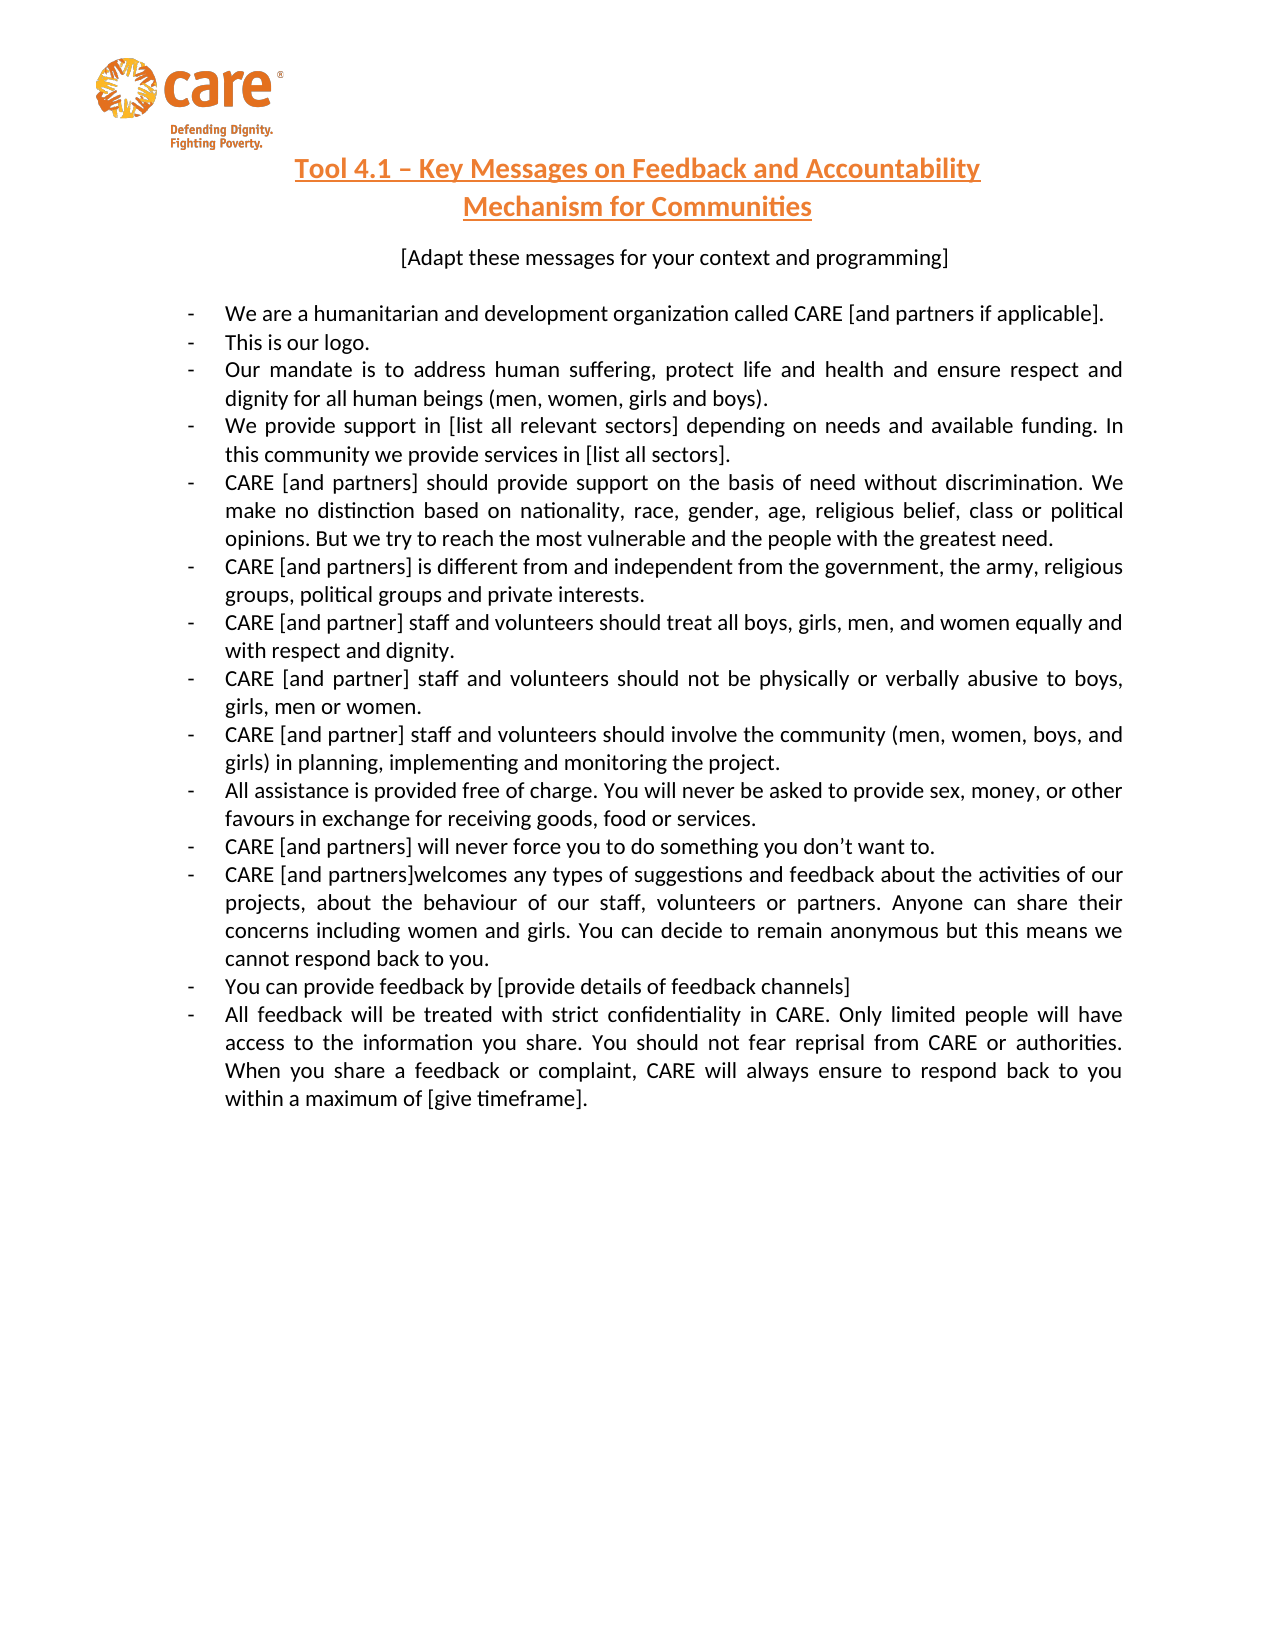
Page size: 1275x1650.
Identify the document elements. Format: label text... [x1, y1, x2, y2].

list All feedback will be treated with strict confidentiality in CARE. Only limited people will have access to the information you share. You should not fear reprisal from CARE or authorities. When you share a feedback or complaint, CARE will always ensure to respond back to you within a maximum of [give timeframe]. [187, 1000, 1125, 1112]
list [Adapt these messages for your context and programming] [225, 243, 1125, 272]
list CARE [and partners] is different from and independent from the government, the army, religious groups, political groups and private interests. [187, 552, 1125, 608]
list CARE [and partners] will never force you to do something you don’t want to. [187, 832, 1125, 860]
picture [96, 58, 284, 150]
list This is our logo. [187, 328, 1125, 356]
list You can provide feedback by [provide details of feedback channels] [187, 972, 1125, 1000]
list CARE [and partners] should provide support on the basis of need without discrimination. We make no distinction based on nationality, race, gender, age, religious belief, class or political opinions. But we try to reach the most vulnerable and the people with the greatest need. [187, 468, 1125, 552]
list CARE [and partner] staff and volunteers should treat all boys, girls, men, and women equally and with respect and dignity. [187, 608, 1125, 664]
list We provide support in [list all relevant sectors] depending on needs and available funding. In this community we provide services in [list all sectors]. [187, 412, 1125, 468]
list CARE [and partners]welcomes any types of suggestions and feedback about the activities of our projects, about the behaviour of our staff, volunteers or partners. Anyone can share their concerns including women and girls. You can decide to remain anonymous but this means we cannot respond back to you. [187, 860, 1125, 972]
list Our mandate is to address human suffering, protect life and health and ensure respect and dignity for all human beings (men, women, girls and boys). [187, 356, 1125, 412]
list We are a humanitarian and development organization called CARE [and partners if applicable]. [187, 299, 1125, 328]
list CARE [and partner] staff and volunteers should not be physically or verbally abusive to boys, girls, men or women. [187, 664, 1125, 720]
text Tool 4.1 – Key Messages on Feedback and Accountability Mechanism for Communities [150, 150, 1125, 224]
list All assistance is provided free of charge. You will never be asked to provide sex, money, or other favours in exchange for receiving goods, food or services. [187, 776, 1125, 832]
list CARE [and partner] staff and volunteers should involve the community (men, women, boys, and girls) in planning, implementing and monitoring the project. [187, 720, 1125, 776]
